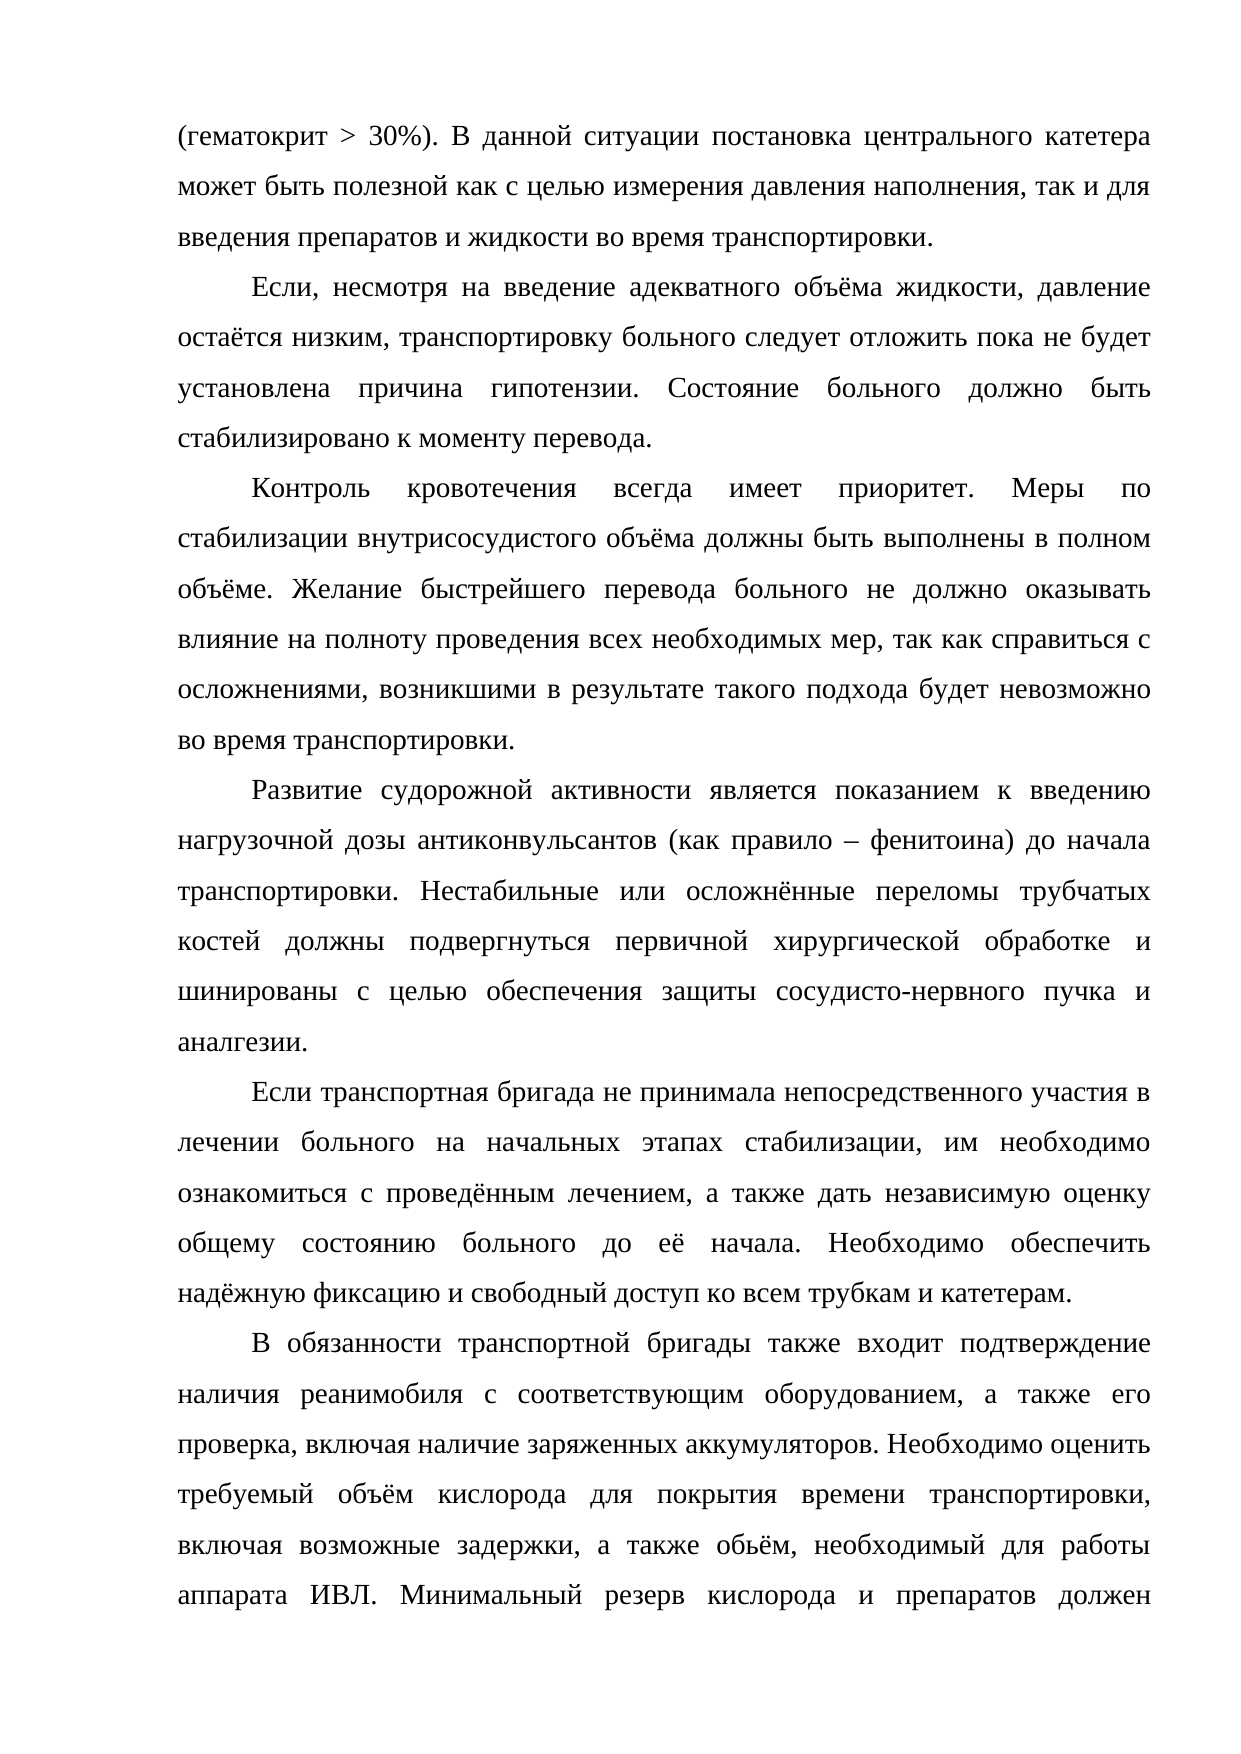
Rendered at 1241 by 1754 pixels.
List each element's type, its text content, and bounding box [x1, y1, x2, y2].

text Развитие судорожной активности является показанием к введению нагрузочной дозы антиконвульсантов (как правило – фенитоина) до начала транспортировки. Нестабильные или осложнённые переломы трубчатых костей должны подвергнуться первичной хирургической обработке и шинированы с целью обеспечения защиты сосудисто-нервного пучка и аналгезии. [177, 772, 1152, 1057]
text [177, 1326, 1152, 1611]
text Если, несмотря на введение адекватного объёма жидкости, давление остаётся низким, транспортировку больного следует отложить пока не будет установлена причина гипотензии. Состояние больного должно быть стабилизировано к моменту перевода. [177, 269, 1152, 453]
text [177, 118, 1152, 252]
text Контроль кровотечения всегда имеет приоритет. Меры по стабилизации внутрисосудистого объёма должны быть выполнены в полном объёме. Желание быстрейшего перевода больного не должно оказывать влияние на полноту проведения всех необходимых мер, так как справиться с осложнениями, возникшими в результате такого подхода будет невозможно во время транспортировки. [177, 470, 1152, 755]
text Если транспортная бригада не принимала непосредственного участия в лечении больного на начальных этапах стабилизации, им необходимо ознакомиться с проведённым лечением, а также дать независимую оценку общему состоянию больного до её начала. Необходимо обеспечить надёжную фиксацию и свободный доступ ко всем трубкам и катетерам. [177, 1074, 1152, 1309]
